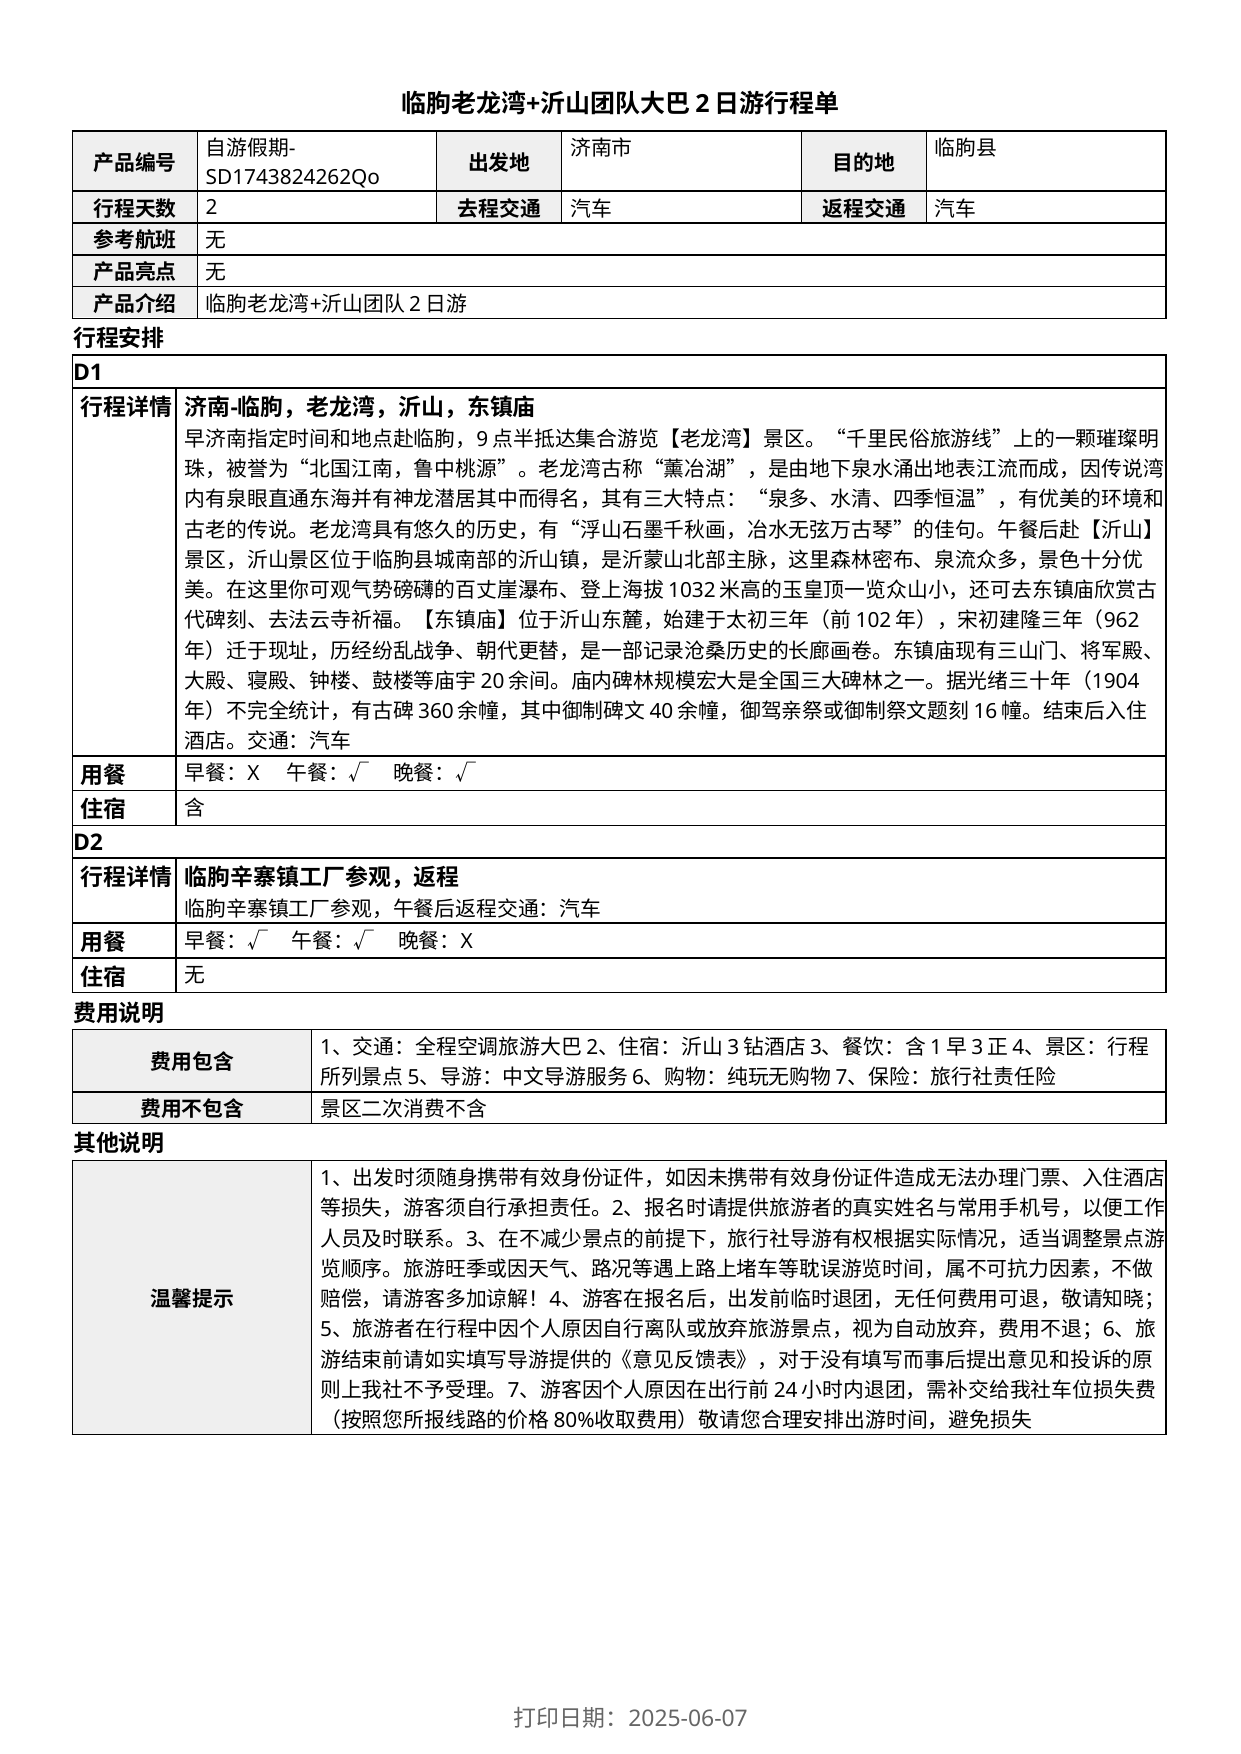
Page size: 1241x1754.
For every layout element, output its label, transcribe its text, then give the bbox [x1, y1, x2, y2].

table_header D1 [73, 356, 1165, 387]
table_header 临朐县 [927, 132, 1165, 190]
table_header 自游假期-SD1743824262Qo [198, 132, 436, 190]
table_header 济南市 [562, 132, 801, 190]
table_header 1、交通：全程空调旅游大巴 [312, 1030, 1165, 1091]
table_cell 汽车 [562, 192, 801, 222]
table_cell 无 [198, 256, 1165, 286]
table_cell 住宿 [73, 959, 175, 992]
table_cell 住宿 [73, 791, 175, 824]
table_cell 无 [198, 224, 1165, 254]
table_cell D2 [73, 826, 1165, 857]
text 行程安排 [73, 320, 1167, 353]
table_cell 用餐 [73, 757, 175, 790]
table_header 出发地 [437, 132, 561, 190]
table_header 目的地 [802, 132, 926, 190]
text 费用说明 [73, 994, 1167, 1028]
table_cell 返程交通 [802, 192, 926, 222]
table_cell 2 [198, 192, 436, 222]
table_cell 产品介绍 [73, 287, 197, 317]
table_cell 景区二次消费不含 [312, 1093, 1165, 1123]
table_cell 费用不包含 [73, 1093, 311, 1123]
table_cell 无 [177, 959, 1165, 992]
text 其他说明 [73, 1125, 1167, 1158]
text 临朐老龙湾+沂山团队大巴2日游行程单 [73, 83, 1167, 119]
table_header 1、出发时须随身携带有效身份证件，如因未携带有效身份证件造成无法办理门票、入住酒店等损失，游客须自行承担责任。 [312, 1161, 1165, 1434]
table_header 产品编号 [73, 132, 197, 190]
table_cell 行程天数 [73, 192, 197, 222]
table_cell 含 [177, 791, 1165, 824]
table_cell 行程详情 [73, 859, 175, 922]
table_cell 用餐 [73, 924, 175, 957]
table_cell 临朐辛寨镇工厂参观，返程 临朐辛寨镇工厂参观，午餐后返程 [177, 859, 1165, 922]
table_cell 产品亮点 [73, 256, 197, 286]
table_cell 参考航班 [73, 224, 197, 254]
table_cell 济南-临朐，老龙湾，沂山，东镇庙 早济南指定时间和地点赴临朐，9点半抵达集合游览【老龙湾】景区。“千里民俗旅游线”上的一颗璀璨明珠，被誉为“北国江南，鲁中桃源”。老龙湾古称“薰冶湖”，是由地下泉水涌出地表江流而成，因传说湾内有泉眼直通东海并有神龙潜居其中而得名，其有三大特点：“泉多、水清、四季恒温”，有优美的环境和古老的传说。老龙湾具有悠久的历史，有“浮山石墨千秋画，冶水无弦万古琴”的佳句。 [177, 389, 1165, 755]
table_header 费用包含 [73, 1030, 311, 1091]
table_cell 早餐：X 午餐：√ 晚餐：√ [177, 757, 1165, 790]
table_cell 汽车 [927, 192, 1165, 222]
table_cell 早餐：√ 午餐：√ 晚餐：X [177, 924, 1165, 957]
table_cell 去程交通 [437, 192, 561, 222]
table_header 温馨提示 [73, 1161, 311, 1434]
table_cell 行程详情 [73, 389, 175, 755]
table_cell 临朐老龙湾+沂山团队2日游 [198, 287, 1165, 317]
